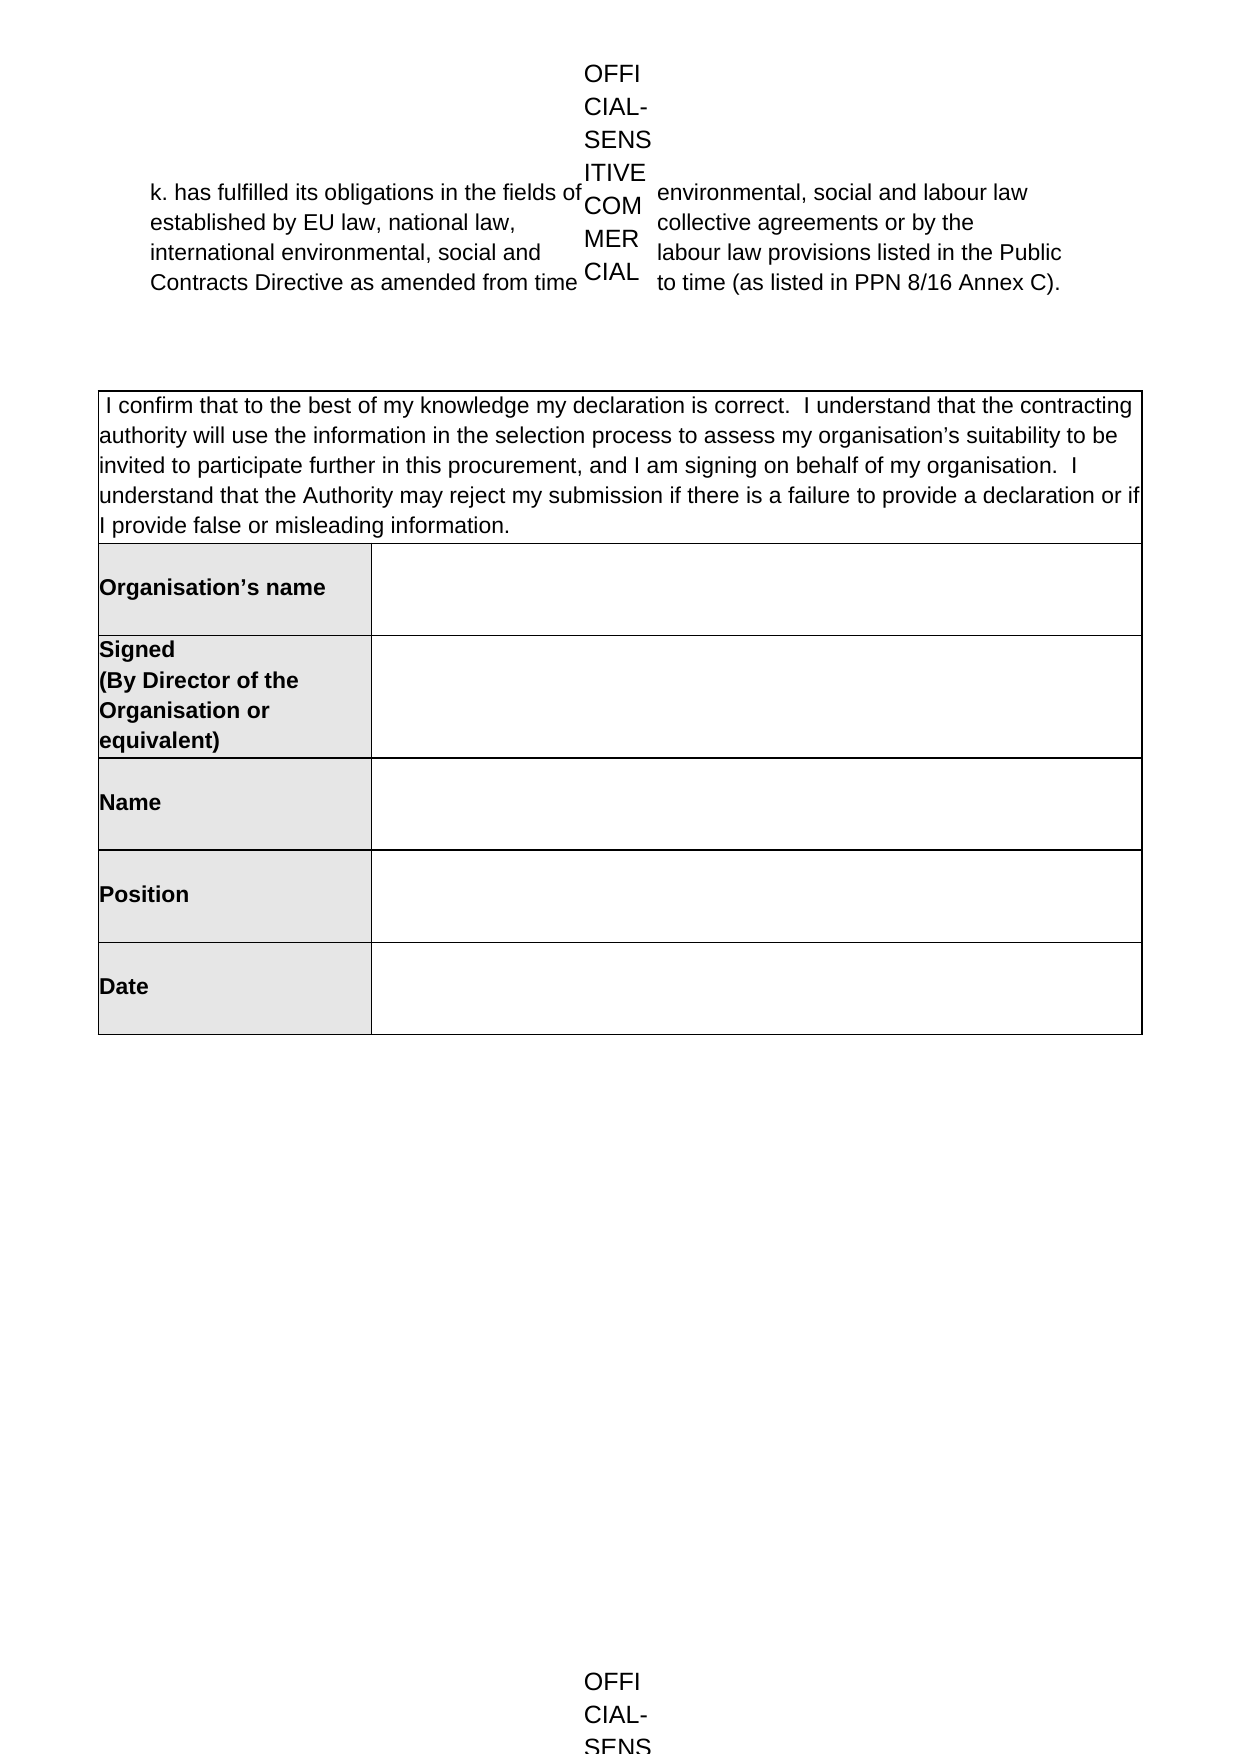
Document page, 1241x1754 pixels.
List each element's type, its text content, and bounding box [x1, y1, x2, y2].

table_cell Organisation’s name [99, 544, 371, 635]
text k. has fulfilled its obligations in the fields of environmental, social and labour law established by EU law, national law, collective agreements or by the international environmental, social and labour law provisions listed in the Public Contracts Directive as amended from time to time (as listed in PPN 8/16 Annex C). [150, 178, 1090, 296]
table_cell [372, 544, 1141, 635]
table_cell [372, 943, 1141, 1034]
table_cell Name [99, 759, 371, 849]
table_cell Signed (By Director of the Organisation or equivalent) [99, 636, 371, 757]
table_cell Date [99, 943, 371, 1034]
table_header I confirm that to the best of my knowledge my declaration is correct. I understand that the contracting authority will use the information in the selection process to assess my organisation’s suitability to be invited to participate further in this procurement, and I am signing on behalf of my organisation. I understand that the Authority may reject my submission if there is a failure to provide a declaration or if I provide false or misleading information. [99, 392, 1141, 543]
table_cell [372, 636, 1141, 757]
table_cell [372, 759, 1141, 849]
table_cell Position [99, 851, 371, 942]
table_cell [372, 851, 1141, 942]
